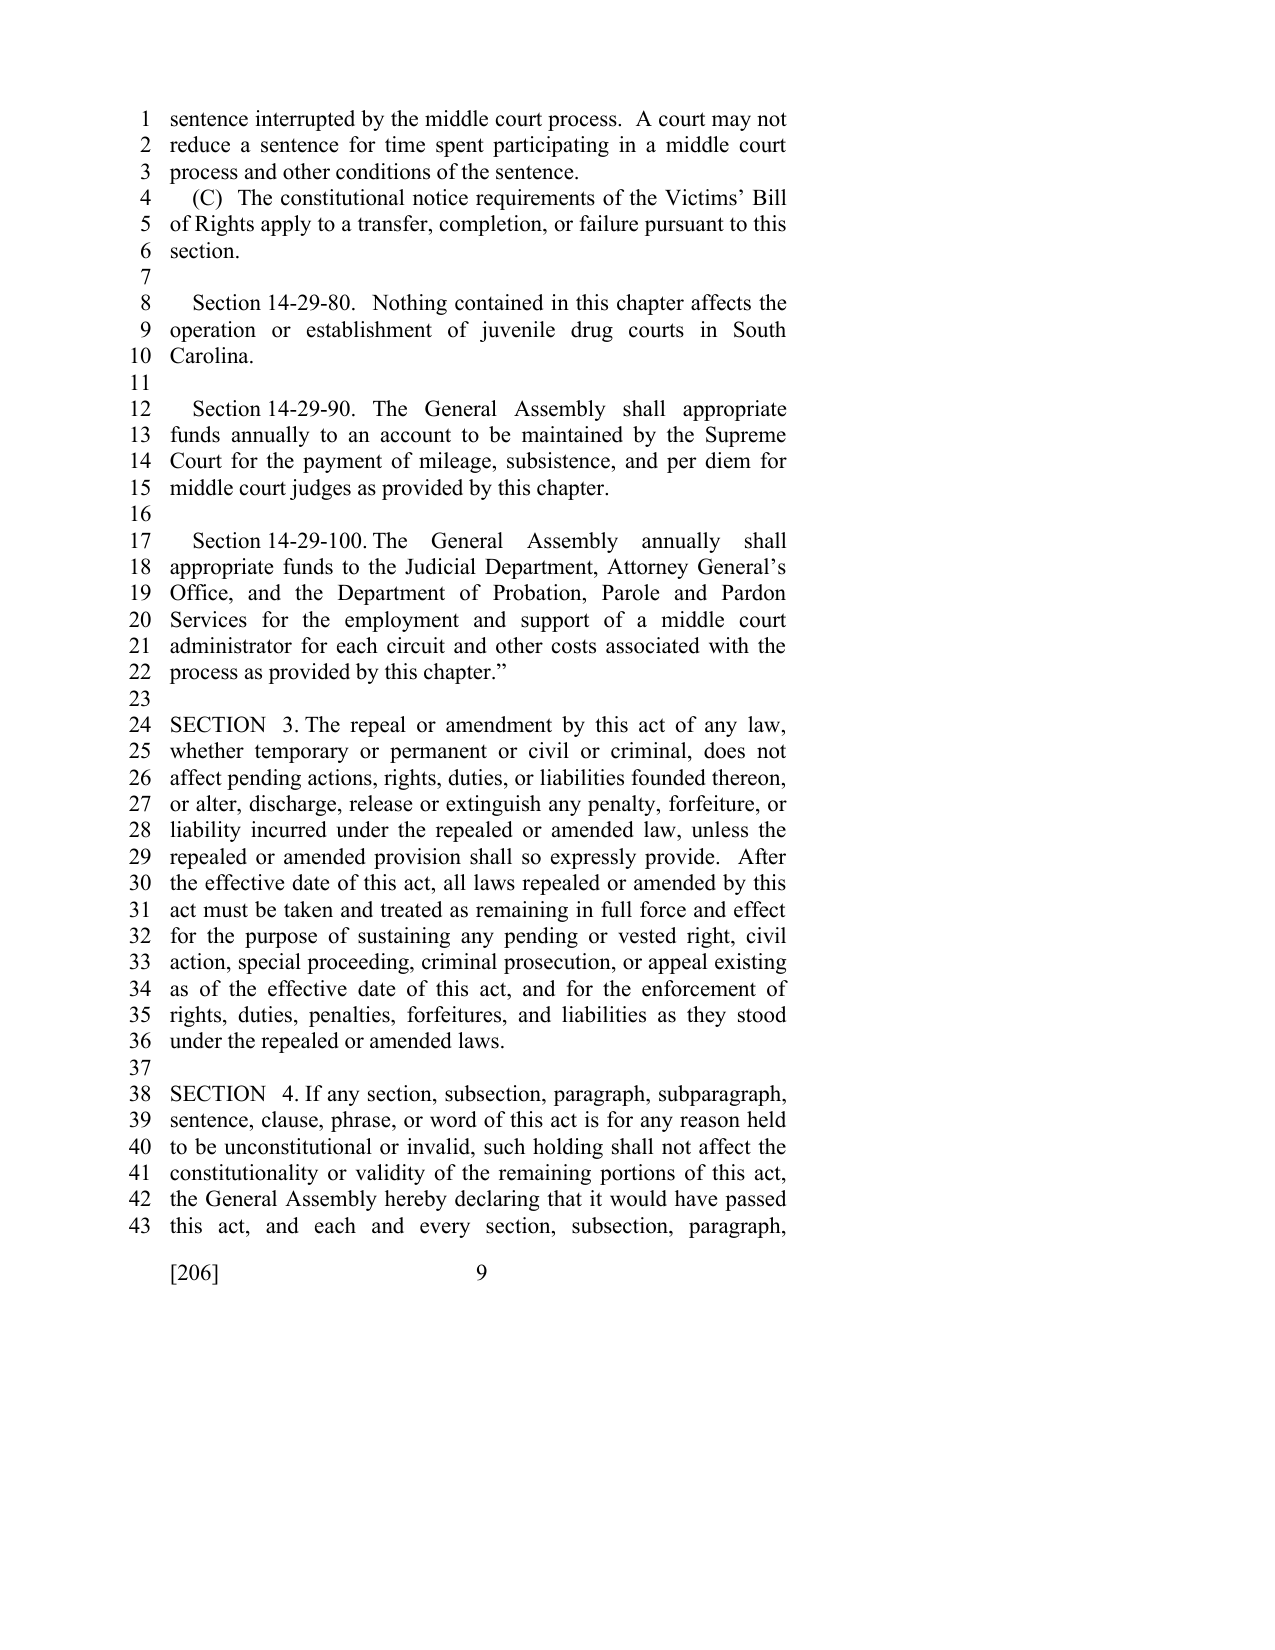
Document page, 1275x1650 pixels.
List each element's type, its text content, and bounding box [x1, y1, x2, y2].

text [169, 1080, 787, 1238]
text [169, 105, 787, 184]
text Section 14-29-90. The General Assembly shall appropriate funds annually to an account to be maintained by the Supreme Court for the payment of mileage, subsistence, and per diem for middle court judges as provided by this chapter. [169, 395, 787, 500]
text Section 14-29-100. The General Assembly annually shall appropriate funds to the Judicial Department, Attorney General’s Office, and the Department of Probation, Parole and Pardon Services for the employment and support of a middle court administrator for each circuit and other costs associated with the process as provided by this chapter.” [169, 527, 787, 685]
text Section 14-29-80. Nothing contained in this chapter affects the operation or establishment of juvenile drug courts in South Carolina. [169, 289, 787, 368]
text (C) The constitutional notice requirements of the Victims’ Bill of Rights apply to a transfer, completion, or failure pursuant to this section. [169, 184, 787, 263]
text SECTION 3. The repeal or amendment by this act of any law, whether temporary or permanent or civil or criminal, does not affect pending actions, rights, duties, or liabilities founded thereon, or alter, discharge, release or extinguish any penalty, forfeiture, or liability incurred under the repealed or amended law, unless the repealed or amended provision shall so expressly provide. After the effective date of this act, all laws repealed or amended by this act must be taken and treated as remaining in full force and effect for the purpose of sustaining any pending or vested right, civil action, special proceeding, criminal prosecution, or appeal existing as of the effective date of this act, and for the enforcement of rights, duties, penalties, forfeitures, and liabilities as they stood under the repealed or amended laws. [169, 711, 787, 1054]
